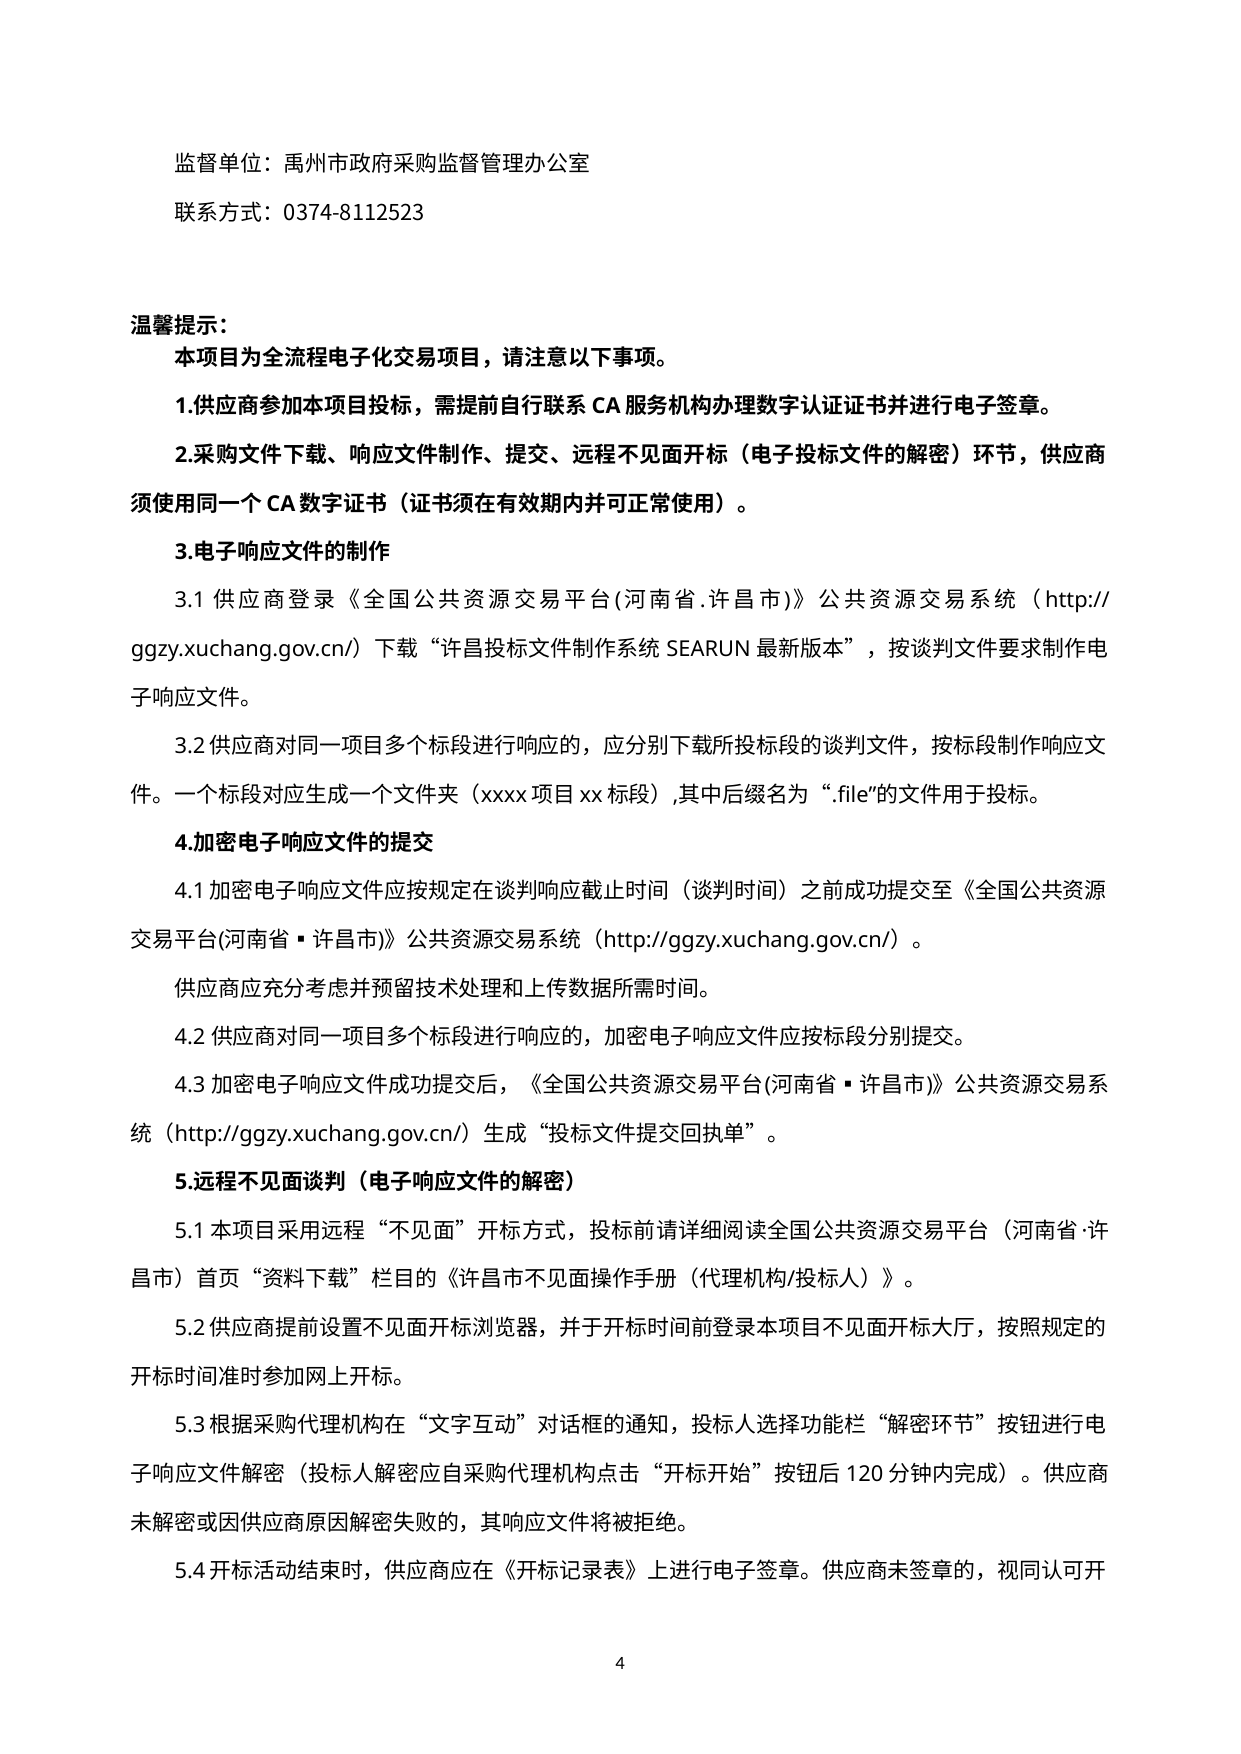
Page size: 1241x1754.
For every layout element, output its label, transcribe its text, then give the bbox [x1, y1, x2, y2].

text 2.采购文件下载、响应文件制作、提交、远程不见面开标（电子投标文件的解密）环节，供应商须使用同一个CA数字证书（证书须在有效期内并可正常使用）。 [131, 437, 1110, 518]
text 3.1供应商登录《全国公共资源交易平台(河南省.许昌市)》公共资源交易系统（http://ggzy.xuchang.gov.cn/）下载“许昌投标文件制作系统SEARUN 最新版本”，按谈判文件要求制作电子响应文件。 [131, 582, 1110, 712]
text 4.3 加密电子响应文件成功提交后，《全国公共资源交易平台(河南省▪许昌市)》公共资源交易系统（http://ggzy.xuchang.gov.cn/）生成“投标文件提交回执单”。 [131, 1067, 1110, 1148]
text 本项目为全流程电子化交易项目，请注意以下事项。 [131, 340, 1110, 372]
text 1.供应商参加本项目投标，需提前自行联系CA服务机构办理数字认证证书并进行电子签章。 [131, 388, 1110, 421]
text 供应商应充分考虑并预留技术处理和上传数据所需时间。 [131, 970, 1110, 1003]
text 3.电子响应文件的制作 [131, 534, 1110, 566]
text 5.2供应商提前设置不见面开标浏览器，并于开标时间前登录本项目不见面开标大厅，按照规定的开标时间准时参加网上开标。 [131, 1309, 1110, 1391]
text 5.远程不见面谈判（电子响应文件的解密） [131, 1164, 1110, 1197]
text 5.3根据采购代理机构在“文字互动”对话框的通知，投标人选择功能栏“解密环节”按钮进行电子响应文件解密（投标人解密应自采购代理机构点击“开标开始”按钮后120分钟内完成）。供应商未解密或因供应商原因解密失败的，其响应文件将被拒绝。 [131, 1407, 1110, 1537]
text 4.加密电子响应文件的提交 [131, 825, 1110, 857]
text 监督单位：禹州市政府采购监督管理办公室 [131, 146, 1110, 178]
text 5.1本项目采用远程“不见面”开标方式，投标前请详细阅读全国公共资源交易平台（河南省·许昌市）首页“资料下载”栏目的《许昌市不见面操作手册（代理机构/投标人）》。 [131, 1212, 1110, 1294]
text 温馨提示： [131, 307, 1110, 340]
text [131, 1552, 1110, 1585]
text 4.2 供应商对同一项目多个标段进行响应的，加密电子响应文件应按标段分别提交。 [131, 1019, 1110, 1051]
text 4.1加密电子响应文件应按规定在谈判响应截止时间（谈判时间）之前成功提交至《全国公共资源交易平台(河南省▪许昌市)》公共资源交易系统（http://ggzy.xuchang.gov.cn/）。 [131, 873, 1110, 954]
text 联系方式：0374-8112523 [131, 194, 1110, 227]
text 3.2供应商对同一项目多个标段进行响应的，应分别下载所投标段的谈判文件，按标段制作响应文件。一个标段对应生成一个文件夹（xxxx项目xx标段）,其中后缀名为“.file”的文件用于投标。 [131, 728, 1110, 809]
